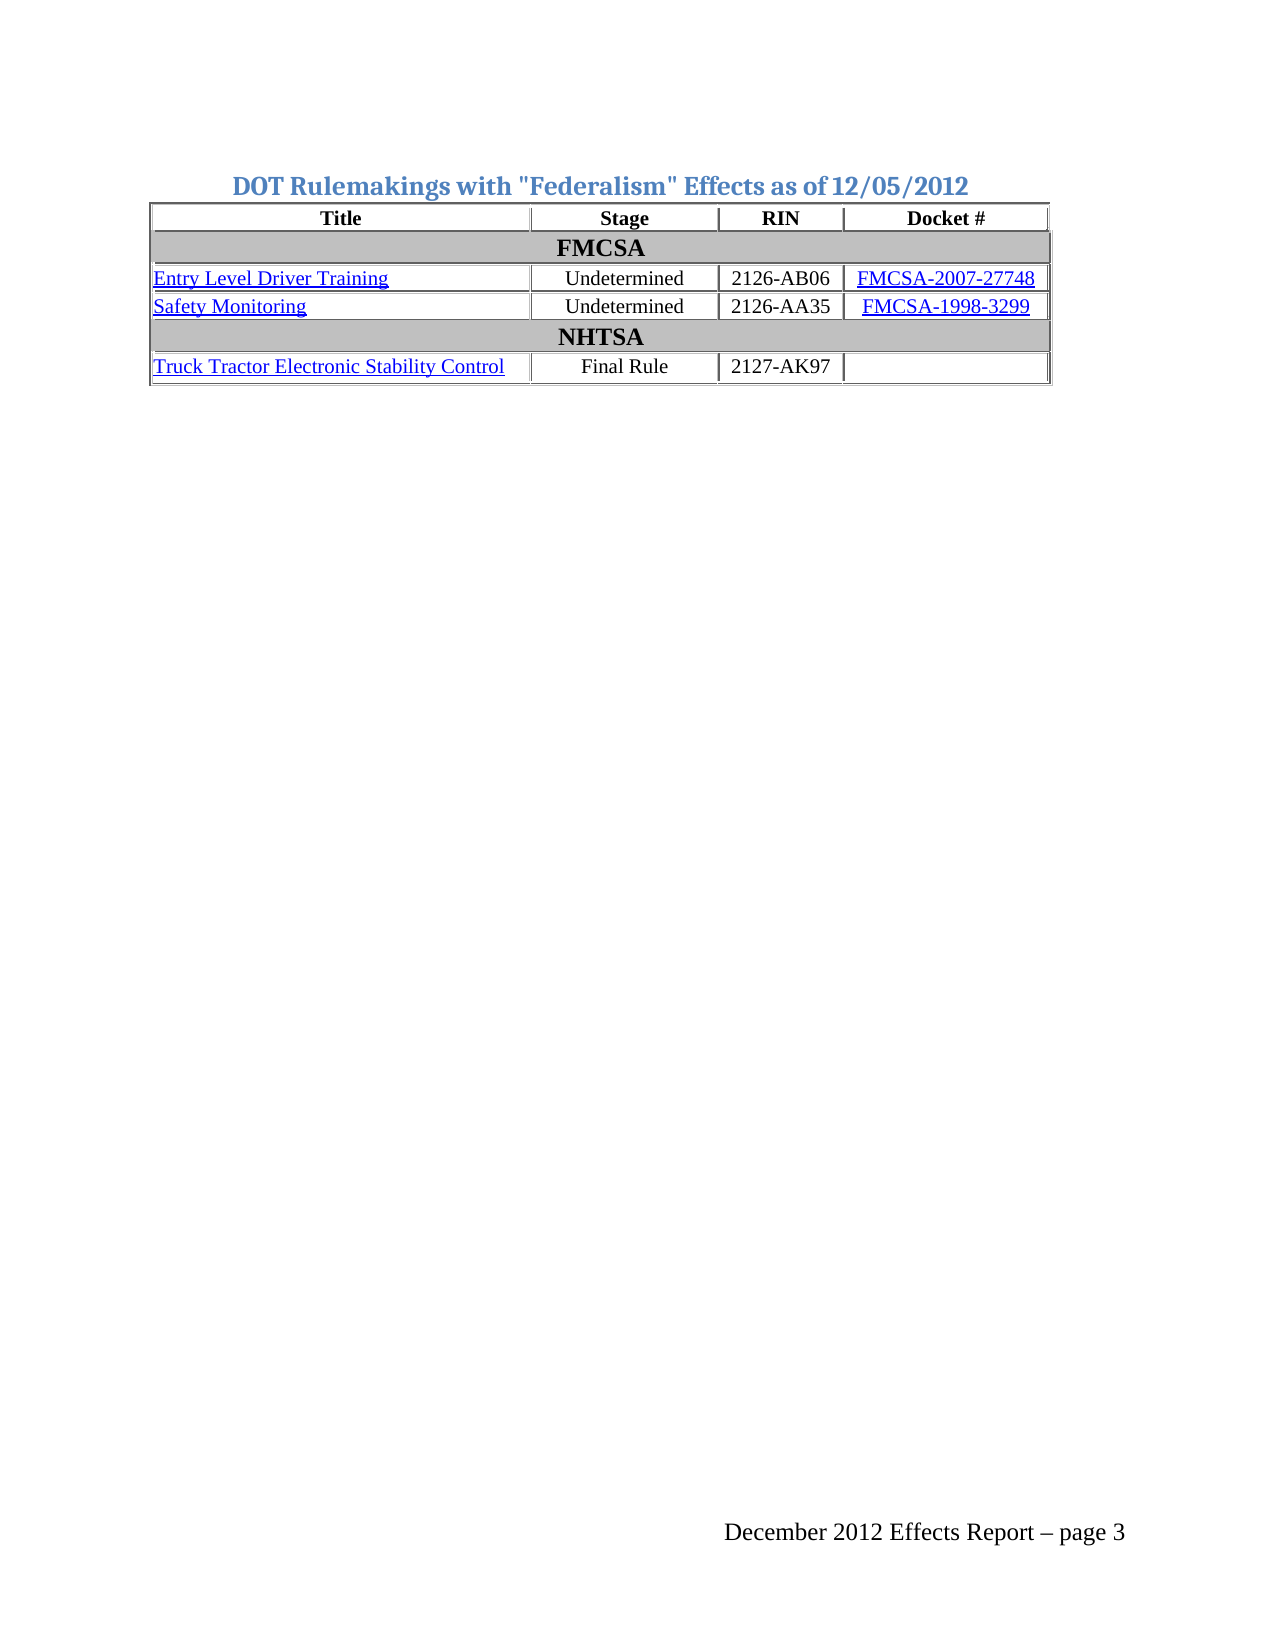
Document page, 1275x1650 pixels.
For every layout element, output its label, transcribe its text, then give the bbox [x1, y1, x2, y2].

table_header DOT Rulemakings with "Federalism" Effects as of 12/05/2012 [150, 150, 1052, 202]
table_cell [151, 202, 1052, 385]
